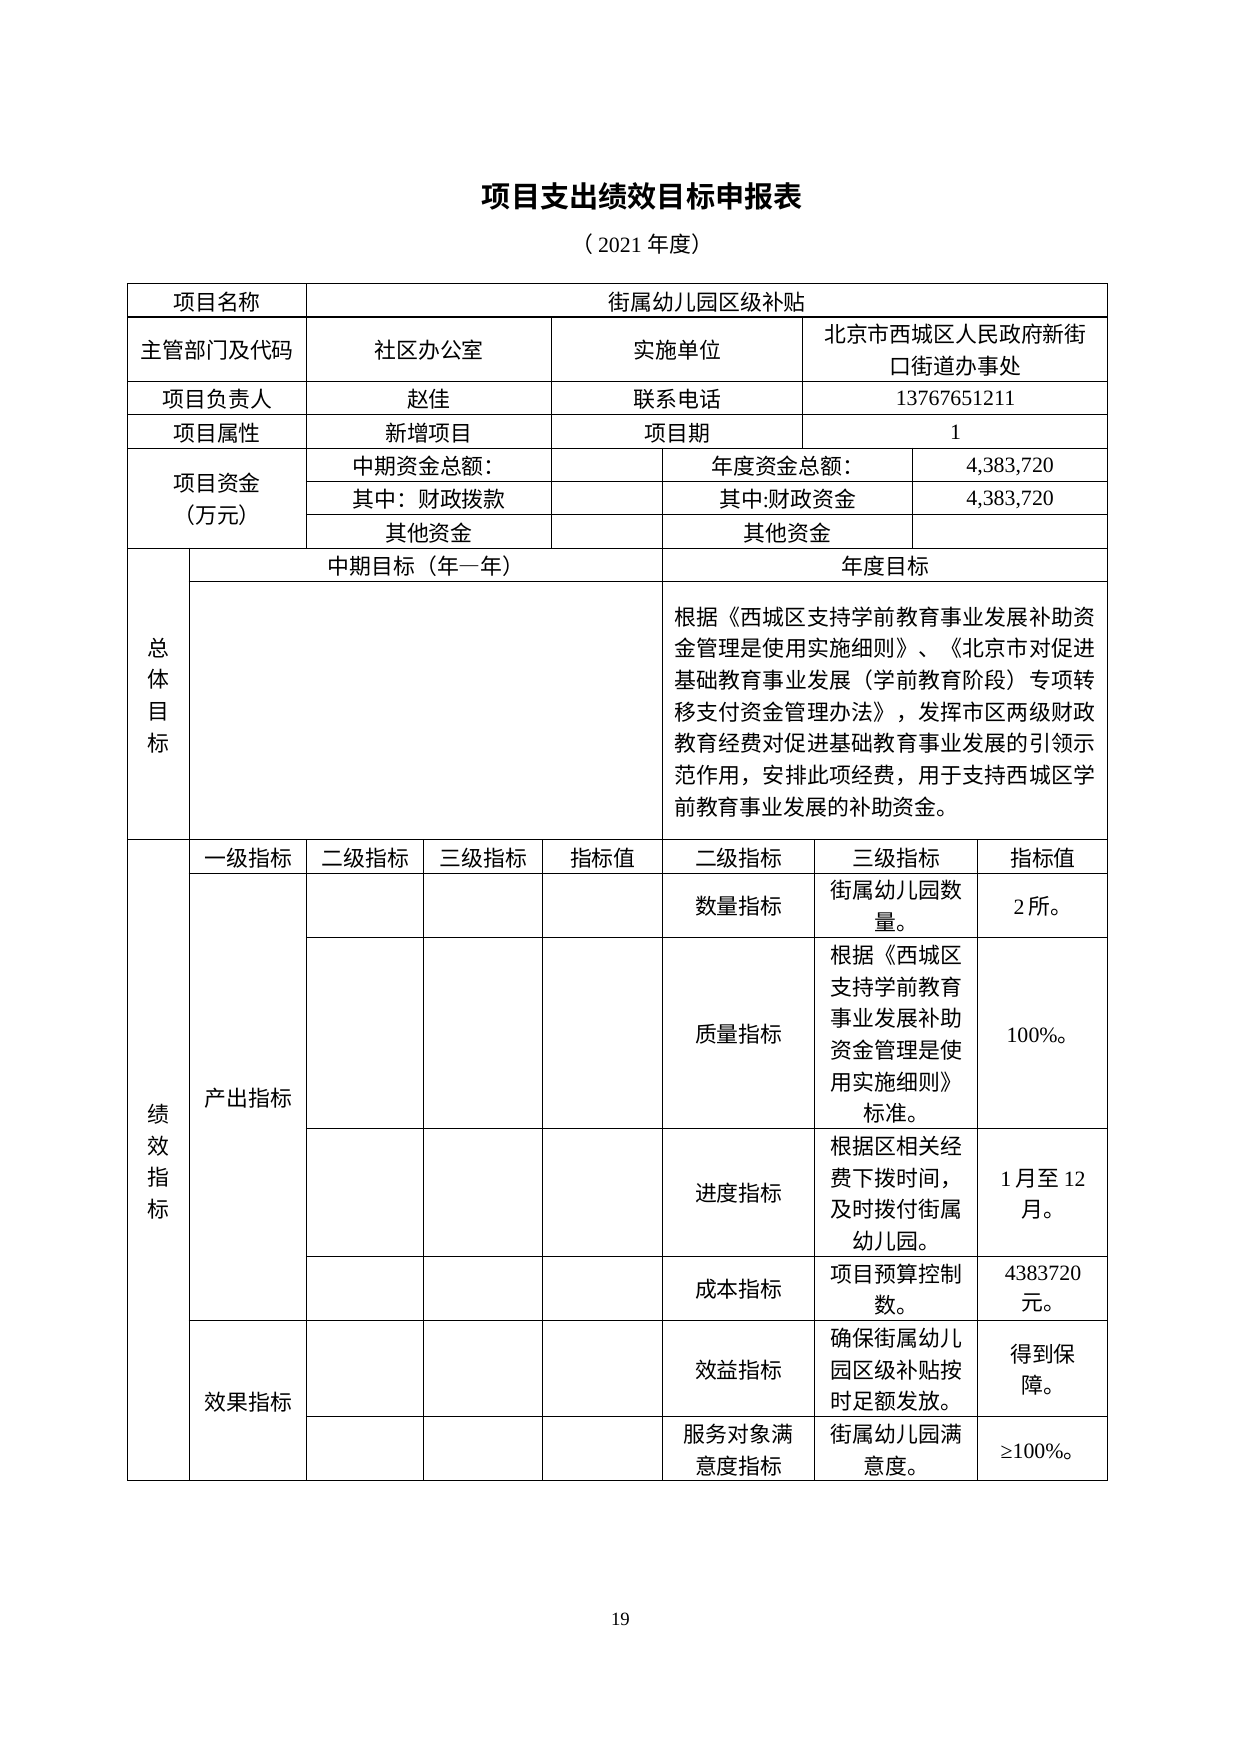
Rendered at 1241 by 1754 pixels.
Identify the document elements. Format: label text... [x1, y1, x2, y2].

table_cell 项目资金 （万元） [128, 449, 306, 547]
table_cell 服务对象满意度指标 [663, 1417, 814, 1480]
table_cell 指标值 [978, 840, 1107, 872]
table_cell [913, 515, 1107, 547]
table_cell [552, 482, 662, 514]
table_cell 指标值 [543, 840, 662, 872]
table_cell [543, 1417, 662, 1480]
table_cell 根据《西城区支持学前教育事业发展补助资金管理是使用实施细则》标准。 [815, 938, 977, 1128]
table_cell 效益指标 [663, 1321, 814, 1416]
table_cell 年度资金总额： [663, 449, 912, 481]
table_cell 二级指标 [307, 840, 423, 872]
table_cell [307, 1321, 423, 1416]
table_cell [307, 1257, 423, 1320]
table_cell 数量指标 [663, 874, 814, 937]
table_cell [543, 1129, 662, 1256]
table_cell 实施单位 [552, 318, 802, 381]
table_cell 进度指标 [663, 1129, 814, 1256]
table_cell 一级指标 [190, 840, 306, 872]
table_cell 效果指标 [190, 1321, 306, 1480]
table_cell [190, 582, 662, 839]
table_cell 13767651211 [803, 382, 1107, 414]
table_cell 2所。 [978, 874, 1107, 937]
table_cell 根据《西城区支持学前教育事业发展补助资金管理是使用实施细则》、《北京市对促进基础教育事业发展（学前教育阶段）专项转移支付资金管理办法》，发挥市区两级财政教育经费对促进基础教育事业发展的引领示范作用，安排此项经费，用于支持西城区学前教育事业发展的补助资金。 [663, 582, 1107, 839]
table_cell 得到保障。 [978, 1321, 1107, 1416]
table_cell [424, 874, 542, 937]
table_cell 街属幼儿园数量。 [815, 874, 977, 937]
table_cell 总 体 目 标 [128, 549, 189, 839]
table_cell [307, 1417, 423, 1480]
table_cell 项目预算控制数。 [815, 1257, 977, 1320]
table_header 项目名称 [128, 284, 306, 316]
table_cell [424, 938, 542, 1128]
table_cell [307, 1129, 423, 1256]
table_cell 主管部门及代码 [128, 318, 306, 381]
table_cell [543, 1257, 662, 1320]
table_cell 三级指标 [424, 840, 542, 872]
table_cell 成本指标 [663, 1257, 814, 1320]
table_cell [307, 874, 423, 937]
table_cell 1 [803, 415, 1107, 447]
table_cell 三级指标 [815, 840, 977, 872]
table_cell 其中：财政拨款 [307, 482, 551, 514]
table_cell 街属幼儿园满意度。 [815, 1417, 977, 1480]
table_cell ≥100%。 [978, 1417, 1107, 1480]
table_cell 绩 效 指 标 [128, 840, 189, 1480]
table_cell 社区办公室 [307, 318, 551, 381]
table_cell [543, 938, 662, 1128]
table_cell 中期资金总额： [307, 449, 551, 481]
table_cell 质量指标 [663, 938, 814, 1128]
table_cell 1月至12月。 [978, 1129, 1107, 1256]
table_cell 年度目标 [663, 549, 1107, 581]
table_cell [543, 874, 662, 937]
table_cell [552, 515, 662, 547]
table_cell 其他资金 [663, 515, 912, 547]
table_cell [424, 1321, 542, 1416]
table_cell 4383720 元。 [978, 1257, 1107, 1320]
table_cell 二级指标 [663, 840, 814, 872]
text 项目支出绩效目标申报表 [187, 162, 1053, 227]
table_cell 中期目标（年—年） [190, 549, 662, 581]
table_cell 根据区相关经费下拨时间，及时拨付街属幼儿园。 [815, 1129, 977, 1256]
table_cell 确保街属幼儿园区级补贴按时足额发放。 [815, 1321, 977, 1416]
table_cell [424, 1257, 542, 1320]
table_cell 100%。 [978, 938, 1107, 1128]
table_cell [424, 1129, 542, 1256]
table_cell 其他资金 [307, 515, 551, 547]
table_cell 联系电话 [552, 382, 802, 414]
table_cell 4,383,720 [913, 482, 1107, 514]
table_cell 项目期 [552, 415, 802, 447]
table_cell 项目负责人 [128, 382, 306, 414]
table_cell 其中:财政资金 [663, 482, 912, 514]
table_cell 4,383,720 [913, 449, 1107, 481]
text （ 2021 年度） [187, 227, 1053, 259]
table_cell 新增项目 [307, 415, 551, 447]
table_cell 北京市西城区人民政府新街口街道办事处 [803, 318, 1107, 381]
table_header 街属幼儿园区级补贴 [307, 284, 1107, 316]
table_cell 产出指标 [190, 874, 306, 1320]
table_cell [543, 1321, 662, 1416]
table_cell 项目属性 [128, 415, 306, 447]
table_cell [552, 449, 662, 481]
table_cell [424, 1417, 542, 1480]
table_cell [307, 938, 423, 1128]
table_cell 赵佳 [307, 382, 551, 414]
